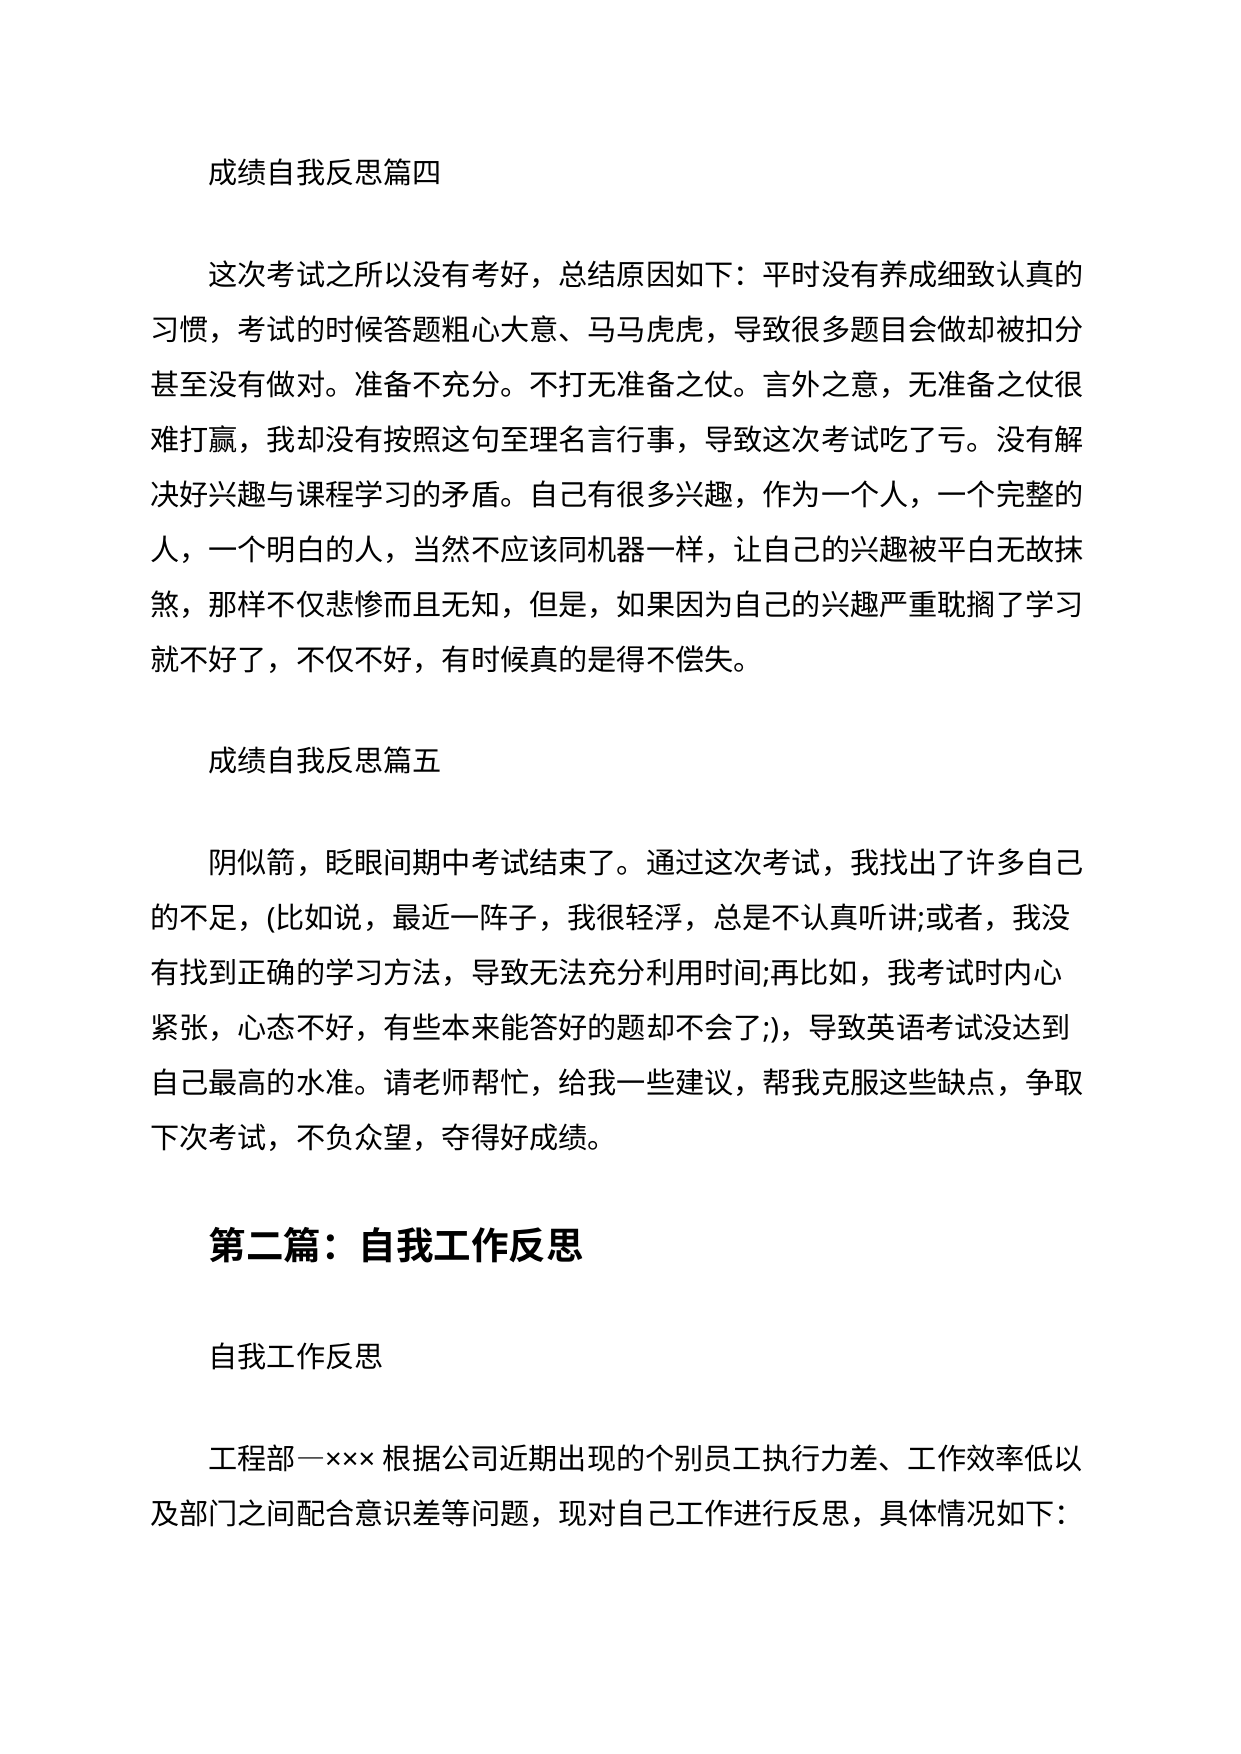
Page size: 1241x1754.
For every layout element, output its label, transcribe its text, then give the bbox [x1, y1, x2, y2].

text 成绩自我反思篇四 [150, 150, 1090, 192]
text 工程部—××× 根据公司近期出现的个别员工执行力差、工作效率低以及部门之间配合意识差等问题，现对自己工作进行反思，具体情况如下： [150, 1435, 1090, 1533]
text 第二篇：自我工作反思 [150, 1216, 1090, 1270]
text 阴似箭，眨眼间期中考试结束了。通过这次考试，我找出了许多自己的不足，(比如说，最近一阵子，我很轻浮，总是不认真听讲;或者，我没有找到正确的学习方法，导致无法充分利用时间;再比如，我考试时内心紧张，心态不好，有些本来能答好的题却不会了;)，导致英语考试没达到自己最高的水准。请老师帮忙，给我一些建议，帮我克服这些缺点，争取下次考试，不负众望，夺得好成绩。 [150, 839, 1090, 1157]
text 自我工作反思 [150, 1333, 1090, 1376]
text 成绩自我反思篇五 [150, 738, 1090, 780]
text 这次考试之所以没有考好，总结原因如下：平时没有养成细致认真的习惯，考试的时候答题粗心大意、马马虎虎，导致很多题目会做却被扣分甚至没有做对。准备不充分。不打无准备之仗。言外之意，无准备之仗很难打赢，我却没有按照这句至理名言行事，导致这次考试吃了亏。没有解决好兴趣与课程学习的矛盾。自己有很多兴趣，作为一个人，一个完整的人，一个明白的人，当然不应该同机器一样，让自己的兴趣被平白无故抹煞，那样不仅悲惨而且无知，但是，如果因为自己的兴趣严重耽搁了学习就不好了，不仅不好，有时候真的是得不偿失。 [150, 252, 1090, 678]
